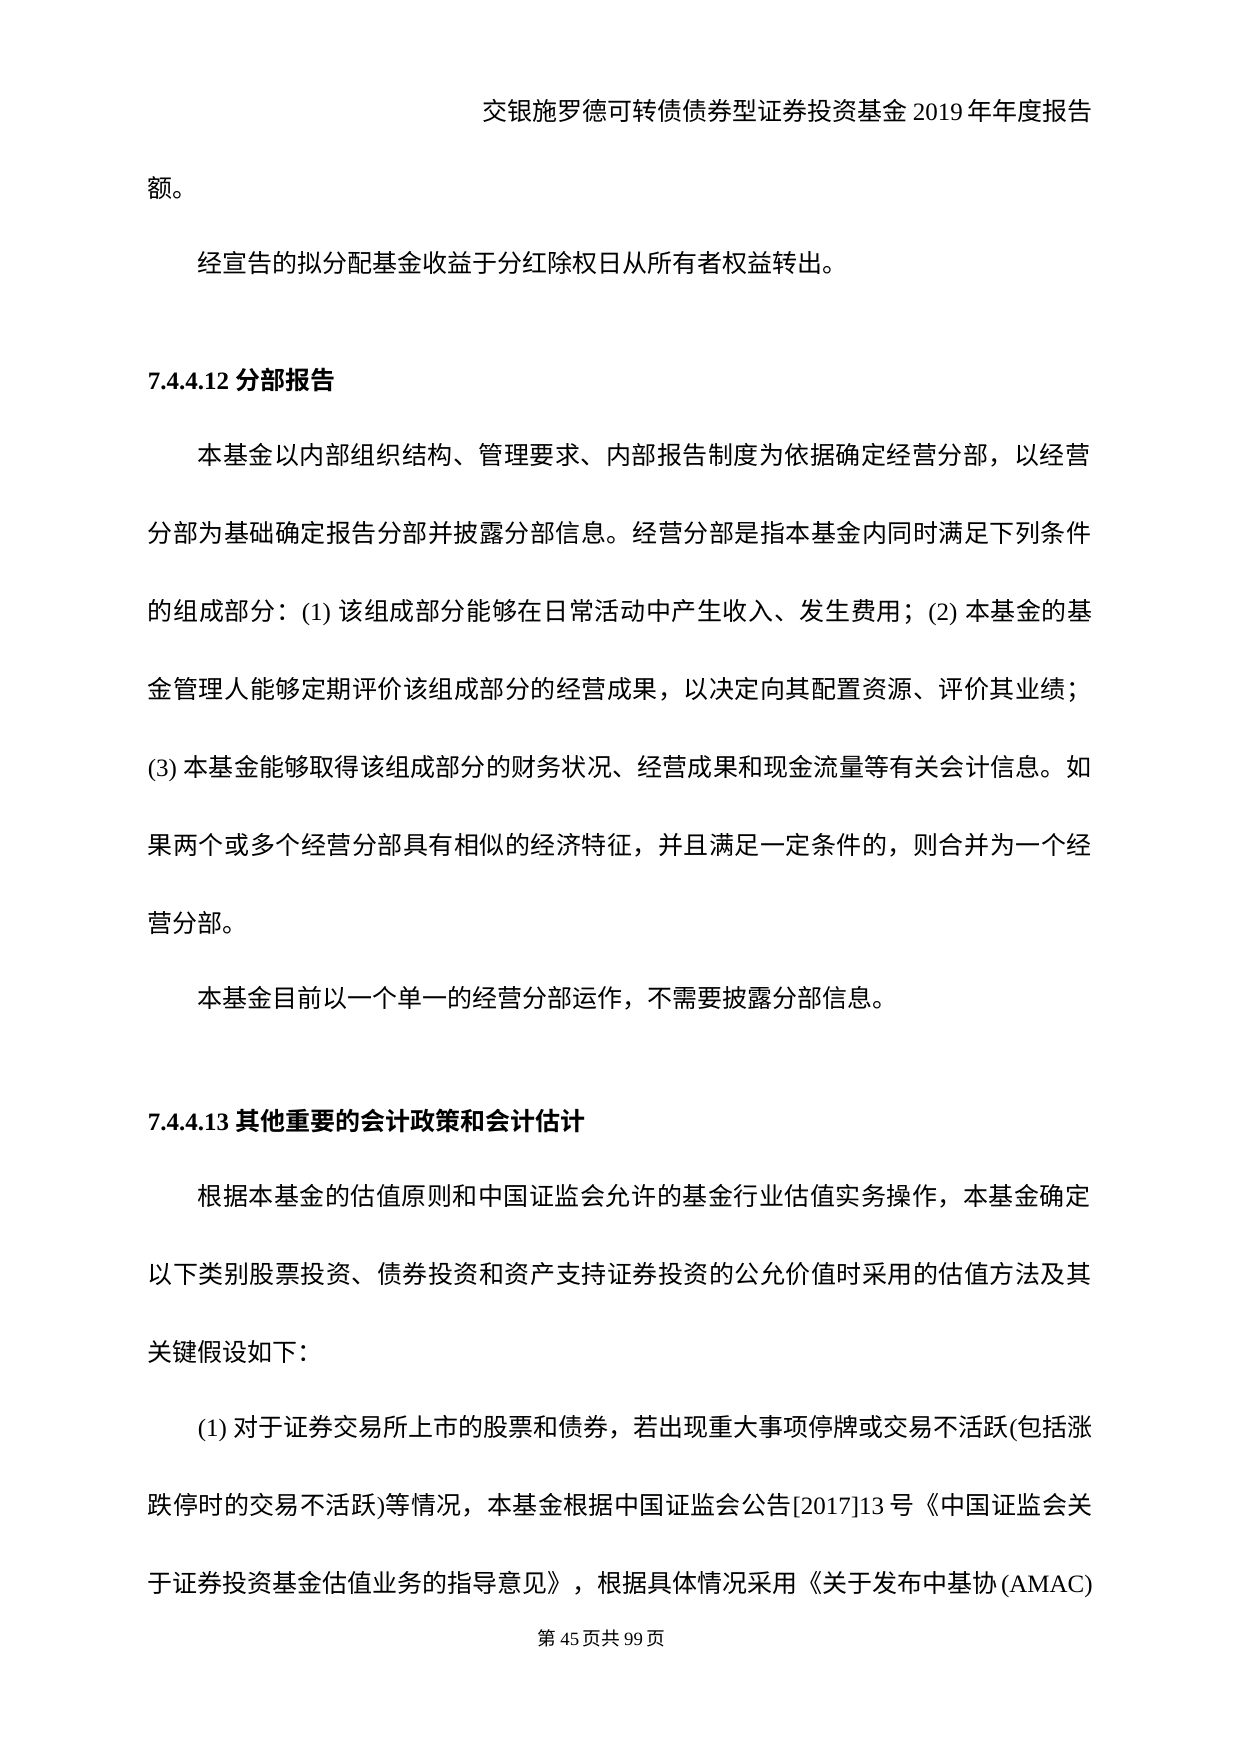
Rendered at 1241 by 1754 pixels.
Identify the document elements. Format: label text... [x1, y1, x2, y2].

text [148, 154, 1092, 219]
text 本基金以内部组织结构、管理要求、内部报告制度为依据确定经营分部，以经营分部为基础确定报告分部并披露分部信息。经营分部是指本基金内同时满足下列条件的组成部分：(1) 该组成部分能够在日常活动中产生收入、发生费用；(2) 本基金的基金管理人能够定期评价该组成部分的经营成果，以决定向其配置资源、评价其业绩；(3) 本基金能够取得该组成部分的财务状况、经营成果和现金流量等有关会计信息。如果两个或多个经营分部具有相似的经济特征，并且满足一定条件的，则合并为一个经营分部。 [148, 421, 1092, 954]
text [148, 1393, 1092, 1614]
text 根据本基金的估值原则和中国证监会允许的基金行业估值实务操作，本基金确定以下类别股票投资、债券投资和资产支持证券投资的公允价值时采用的估值方法及其关键假设如下： [148, 1162, 1092, 1383]
text 经宣告的拟分配基金收益于分红除权日从所有者权益转出。 [148, 229, 1092, 294]
text 本基金目前以一个单一的经营分部运作，不需要披露分部信息。 [148, 964, 1092, 1029]
text 7.4.4.13 其他重要的会计政策和会计估计 [148, 1087, 1092, 1152]
text 7.4.4.12 分部报告 [148, 346, 1092, 411]
